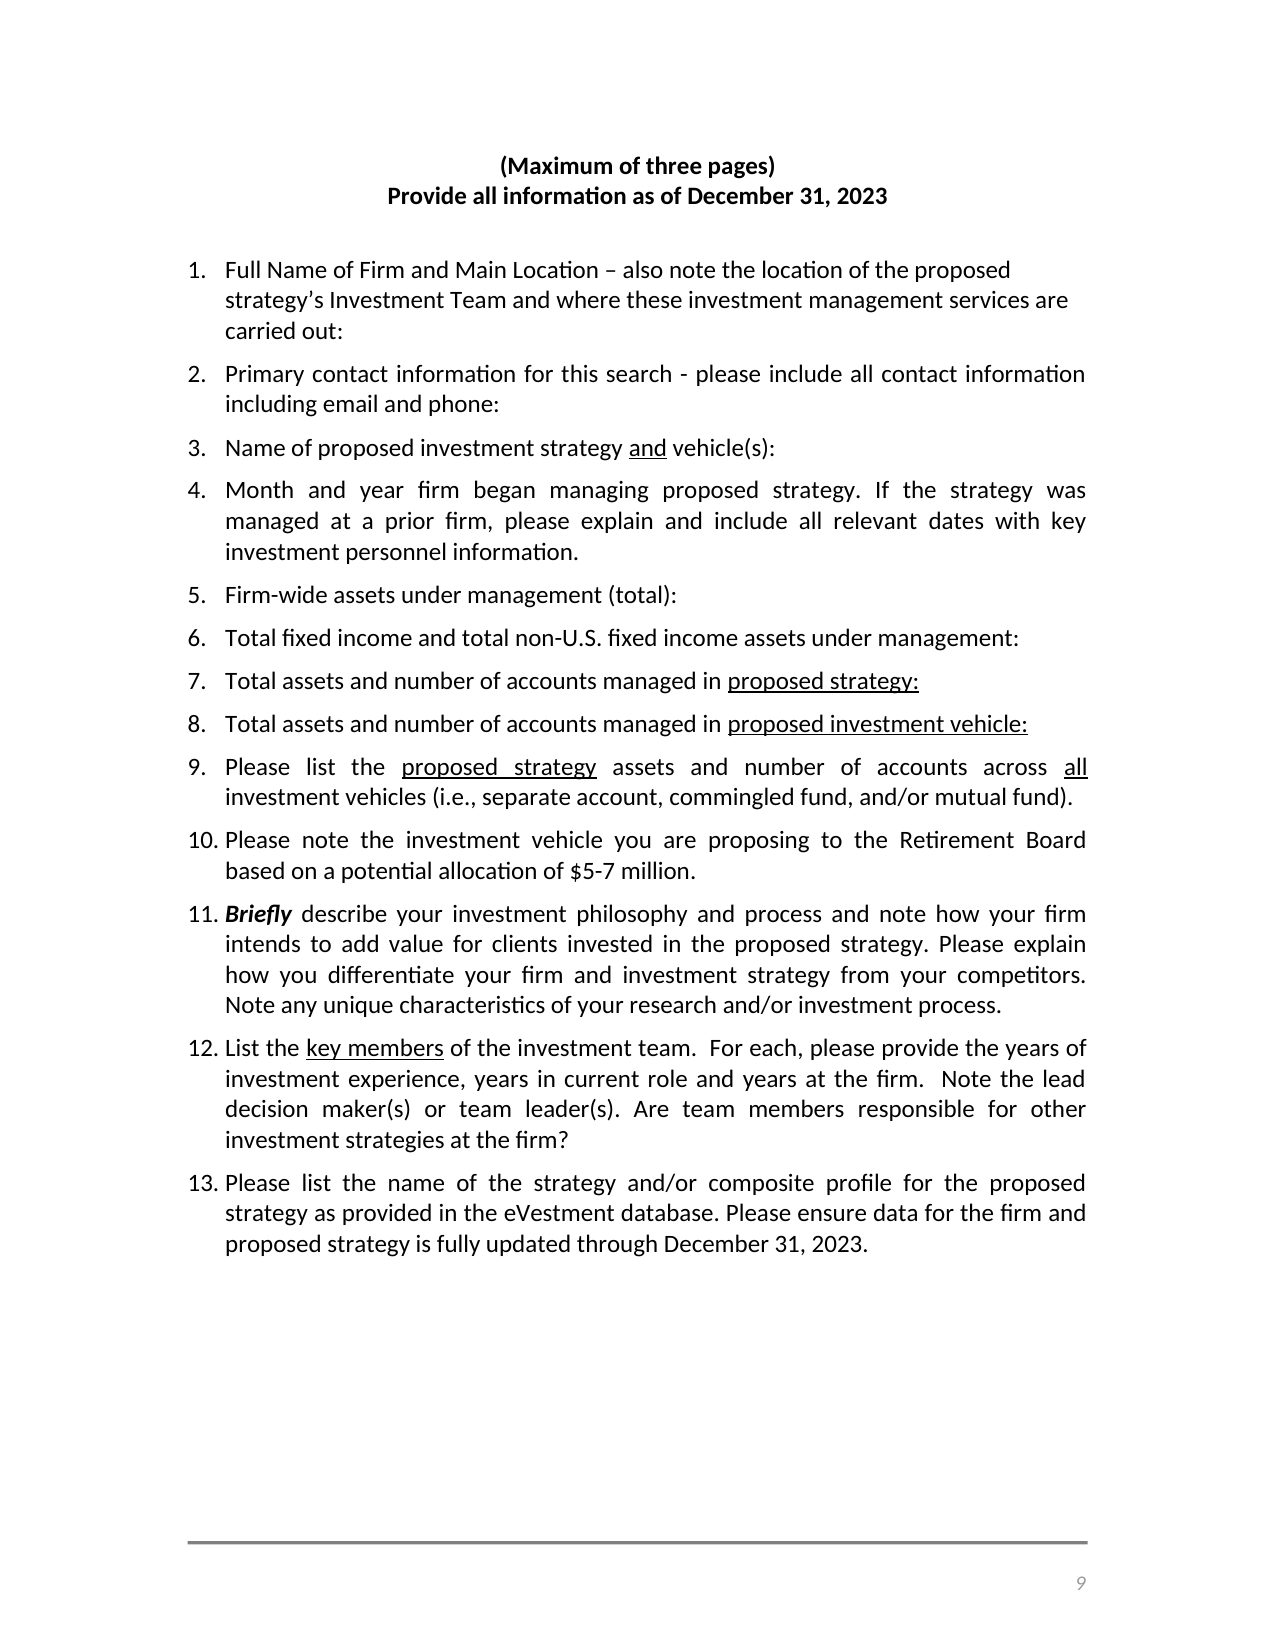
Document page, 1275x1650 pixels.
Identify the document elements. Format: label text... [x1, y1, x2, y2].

list Total fixed income and total non-U.S. fixed income assets under management: [187, 622, 1087, 652]
list Briefly describe your investment philosophy and process and note how your firm intends to add value for clients invested in the proposed strategy. Please explain how you differentiate your firm and investment strategy from your competitors. Note any unique characteristics of your research and/or investment process. [187, 898, 1087, 1020]
list Please list the name of the strategy and/or composite profile for the proposed strategy as provided in the eVestment database. Please ensure data for the firm and proposed strategy is fully updated through December 31, 2023. [187, 1167, 1087, 1259]
list Total assets and number of accounts managed in proposed investment vehicle: [187, 708, 1087, 738]
list Month and year firm began managing proposed strategy. If the strategy was managed at a prior firm, please explain and include all relevant dates with key investment personnel information. [187, 475, 1087, 566]
list List the key members of the investment team. For each, please provide the years of investment experience, years in current role and years at the firm. Note the lead decision maker(s) or team leader(s). Are team members responsible for other investment strategies at the firm? [187, 1032, 1087, 1154]
text (Maximum of three pages) [187, 150, 1087, 181]
list Full Name of Firm and Main Location – also note the location of the proposed strategy’s Investment Team and where these investment management services are carried out: [187, 254, 1087, 346]
list Primary contact information for this search - please include all contact information including email and phone: [187, 358, 1087, 419]
list Total assets and number of accounts managed in proposed strategy: [187, 665, 1087, 695]
list Please list the proposed strategy assets and number of accounts across all investment vehicles (i.e., separate account, commingled fund, and/or mutual fund). [187, 751, 1087, 812]
list Name of proposed investment strategy and vehicle(s): [187, 432, 1087, 462]
list Please note the investment vehicle you are proposing to the Retirement Board based on a potential allocation of $5-7 million. [187, 824, 1087, 885]
text Provide all information as of December 31, 2023 [187, 181, 1087, 211]
list Firm-wide assets under management (total): [187, 579, 1087, 609]
